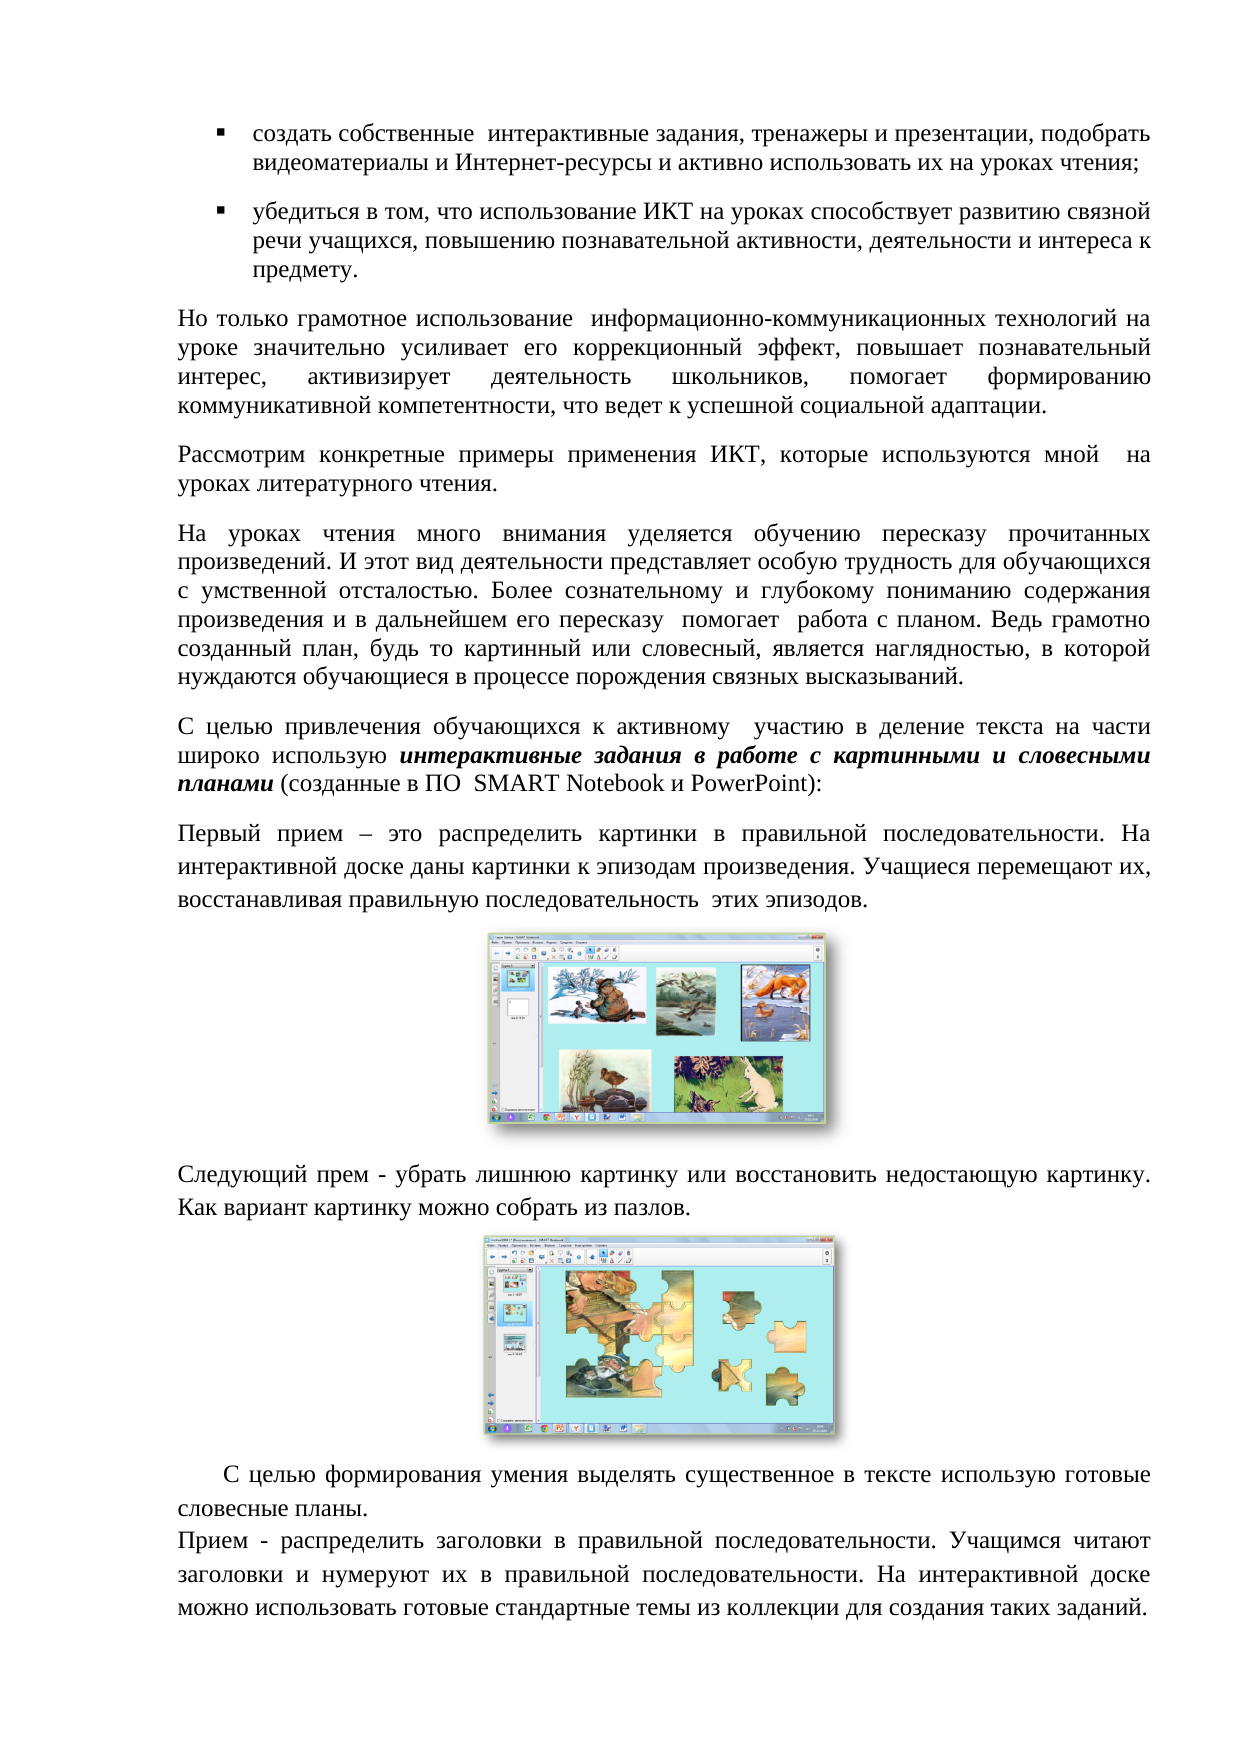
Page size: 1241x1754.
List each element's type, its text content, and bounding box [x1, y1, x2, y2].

text Следующий прем - убрать лишнюю картинку или восстановить недостающую картинку. Как вариант картинку можно собрать из пазлов. [177, 1159, 1152, 1221]
text Прием - распределить заголовки в правильной последовательности. Учащимся читают заголовки и нумеруют их в правильной последовательности. На интерактивной доске можно использовать готовые стандартные темы из коллекции для создания таких заданий. [177, 1526, 1152, 1620]
picture [473, 1225, 856, 1456]
text Но только грамотное использование информационно-коммуникационных технологий на уроке значительно усиливает его коррекционный эффект, повышает познавательный интерес, активизирует деятельность школьников, помогает формированию коммуникативной компетентности, что ведет к успешной социальной адаптации. [177, 303, 1152, 418]
list убедиться в том, что использование ИКТ на уроках способствует развитию связной речи учащихся, повышению познавательной активности, деятельности и интереса к предмету. [215, 196, 1152, 283]
list создать собственные интерактивные задания, тренажеры и презентации, подобрать видеоматериалы и Интернет-ресурсы и активно использовать их на уроках чтения; [215, 118, 1152, 176]
picture [472, 917, 857, 1155]
text На уроках чтения много внимания уделяется обучению пересказу прочитанных произведений. И этот вид деятельности представляет особую трудность для обучающихся с умственной отсталостью. Более сознательному и глубокому пониманию содержания произведения и в дальнейшем его пересказу помогает работа с планом. Ведь грамотно созданный план, будь то картинный или словесный, является наглядностью, в которой нуждаются обучающиеся в процессе порождения связных высказываний. [177, 518, 1152, 690]
text Рассмотрим конкретные примеры применения ИКТ, которые используются мной на уроках литературного чтения. [177, 439, 1152, 497]
text Первый прием – это распределить картинки в правильной последовательности. На интерактивной доске даны картинки к эпизодам произведения. Учащиеся перемещают их, восстанавливая правильную последовательность этих эпизодов. [177, 818, 1152, 913]
text С целью привлечения обучающихся к активному участию в деление текста на части широко использую интерактивные задания в работе с картинными и словесными планами (созданные в ПО SMART Notebook и PowerPoint): [177, 711, 1152, 797]
text С целью формирования умения выделять существенное в тексте использую готовые словесные планы. [177, 1459, 1152, 1521]
